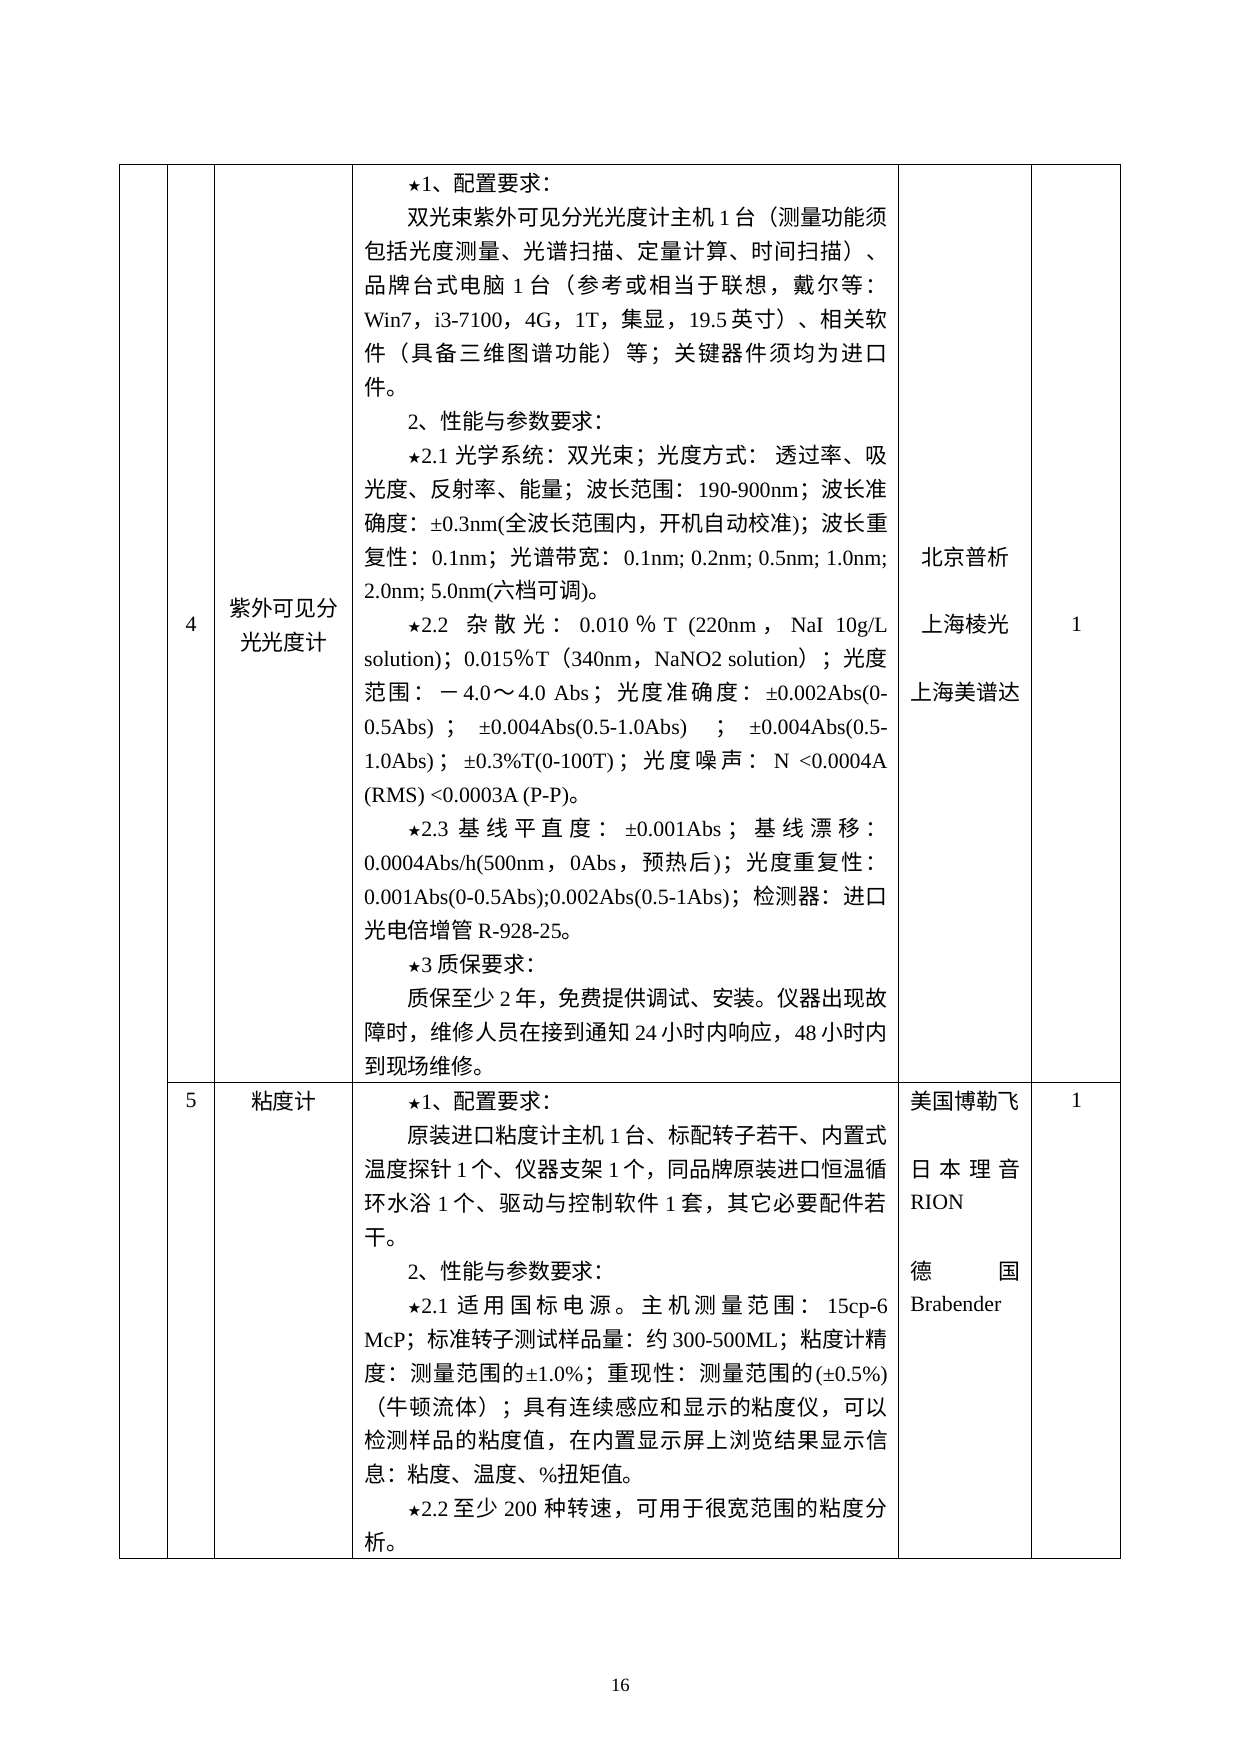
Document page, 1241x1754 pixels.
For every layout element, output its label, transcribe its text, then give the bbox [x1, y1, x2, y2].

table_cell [353, 1083, 898, 1558]
table_cell 1 [1032, 165, 1120, 1082]
table_cell 5 [168, 1083, 214, 1558]
table_cell 粘度计 [215, 1083, 352, 1558]
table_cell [899, 1083, 1031, 1558]
table_cell 北京普析 上海棱光 上海美谱达 [899, 165, 1031, 1082]
table_cell 二 [120, 165, 167, 1558]
table_cell 紫外可见分光光度计 [215, 165, 352, 1082]
table_cell ★1、配置要求： 双光束紫外可见分光光度计主机1台（测量功能须包括光度测量、光谱扫描、定量计算、时间扫描）、品牌台式电脑1台（参考或相当于联想，戴尔等：Win7，i3-7100，4G，1T，集显，19.5英寸）、相关软件（具备三维图谱功能）等；关键器件须均为进口件。 2、性能与参数要求： ★2.1 光学系统：双光束；光度方式： 透过率、吸光度、反射率、能量；波长范围：190-900nm；波长准确度：±0.3nm(全波长范围内，开机自动校准)；波长重复性：0.1nm；光谱带宽：0.1nm; 0.2nm; 0.5nm; 1.0nm; 2.0nm; 5.0nm(六档可调)。 ★2.2 杂散光：0.010％T (220nm，NaI 10g/L solution)；0.015％T（340nm，NaNO2 solution）；光度范围：－4.0～4.0 Abs；光度准确度：±0.002Abs(0-0.5Abs)；±0.004Abs(0.5-1.0Abs) ；±0.004Abs(0.5-1.0Abs)；±0.3%T(0-100T)；光度噪声：N <0.0004A (RMS) <0.0003A (P-P)。 ★2.3基线平直度：±0.001Abs；基线漂移：0.0004Abs/h(500nm，0Abs，预热后)；光度重复性：0.001Abs(0-0.5Abs);0.002Abs(0.5-1Abs)；检测器：进口光电倍增管R-928-25。 ★3 质保要求： 质保至少2年，免费提供调试、安装。仪器出现故障时，维修人员在接到通知24小时内响应，48小时内到现场维修。 [353, 165, 898, 1082]
table_cell 1 [1032, 1083, 1120, 1558]
table_cell 4 [168, 165, 214, 1082]
